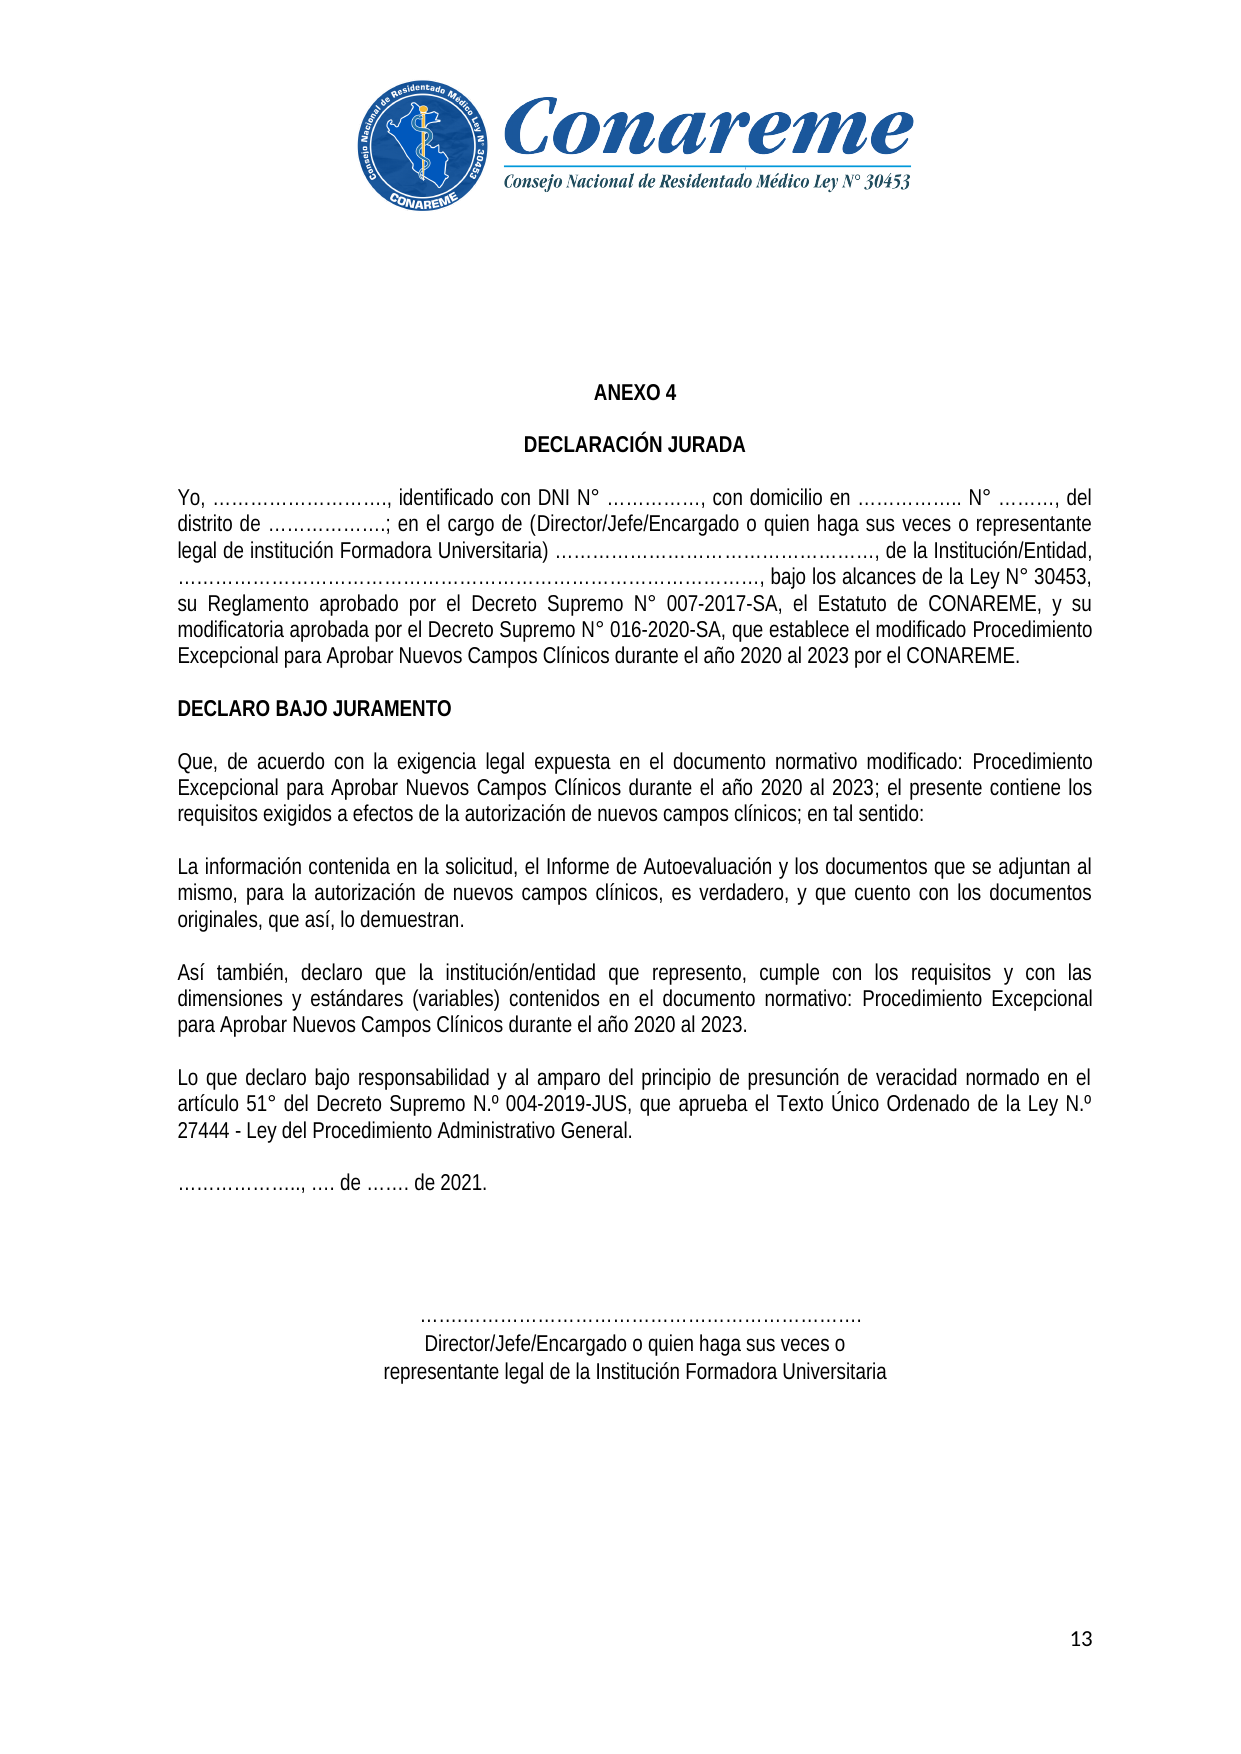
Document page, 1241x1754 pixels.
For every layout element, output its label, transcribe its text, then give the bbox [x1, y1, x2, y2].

text Que, de acuerdo con la exigencia legal expuesta en el documento normativo modificado: Procedimiento Excepcional para Aprobar Nuevos Campos Clínicos durante el año 2020 al 2023; el presente contiene los requisitos exigidos a efectos de la autorización de nuevos campos clínicos; en tal sentido: [177, 748, 1092, 827]
text Director/Jefe/Encargado o quien haga sus veces o [177, 1329, 1092, 1356]
text Lo que declaro bajo responsabilidad y al amparo del principio de presunción de veracidad normado en el artículo 51° del Decreto Supremo N.º 004-2019-JUS, que aprueba el Texto Único Ordenado de la Ley N.º 27444 - Ley del Procedimiento Administrativo General. [177, 1064, 1092, 1143]
text representante legal de la Institución Formadora Universitaria [177, 1358, 1092, 1384]
text DECLARACIÓN JURADA [177, 431, 1092, 458]
text Yo, ………………………., identificado con DNI N° ……………, con domicilio en …………….. N° ………, del distrito de ……………….; en el cargo de (Director/Jefe/Encargado o quien haga sus veces o representante legal de institución Formadora Universitaria) ……………………………………………, de la Institución/Entidad, …………………………………………………………………………………, bajo los alcances de la Ley N° 30453, su Reglamento aprobado por el Decreto Supremo N° 007-2017-SA, el Estatuto de CONAREME, y su modificatoria aprobada por el Decreto Supremo N° 016-2020-SA, que establece el modificado Procedimiento Excepcional para Aprobar Nuevos Campos Clínicos durante el año 2020 al 2023 por el CONAREME. [177, 484, 1092, 668]
text DECLARO BAJO JURAMENTO [177, 695, 1092, 721]
text La información contenida en la solicitud, el Informe de Autoevaluación y los documentos que se adjuntan al mismo, para la autorización de nuevos campos clínicos, es verdadero, y que cuento con los documentos originales, que así, lo demuestran. [177, 853, 1092, 932]
picture [350, 73, 920, 217]
text …….………………………………………………………. [398, 1301, 1092, 1327]
text ……………….., …. de ……. de 2021. [177, 1169, 1092, 1196]
text ANEXO 4 [177, 379, 1092, 405]
text Así también, declaro que la institución/entidad que represento, cumple con los requisitos y con las dimensiones y estándares (variables) contenidos en el documento normativo: Procedimiento Excepcional para Aprobar Nuevos Campos Clínicos durante el año 2020 al 2023. [177, 958, 1092, 1037]
